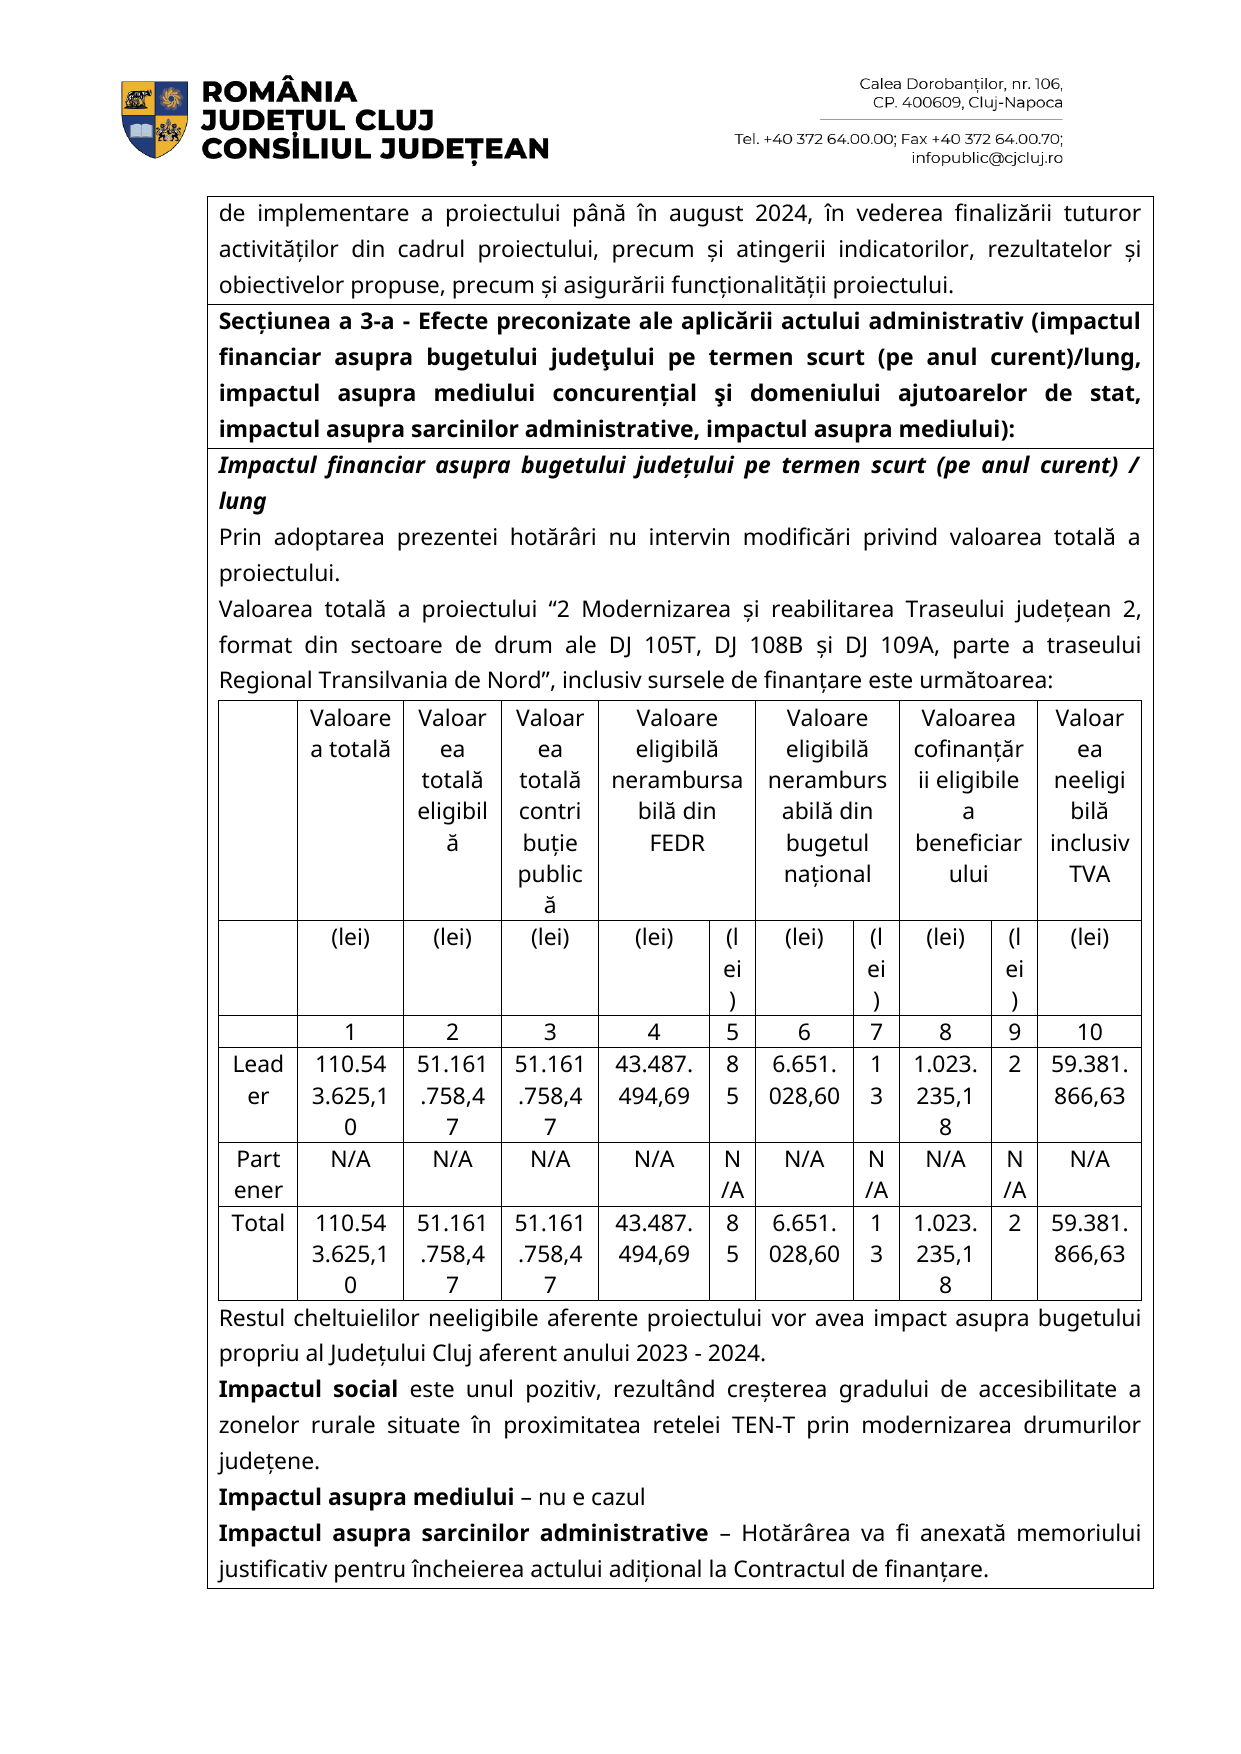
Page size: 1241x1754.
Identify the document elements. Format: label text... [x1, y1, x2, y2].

table_cell Impactul financiar asupra bugetului judeţului pe termen scurt (pe anul curent) / lung Prin adoptarea prezentei hotărâri nu intervin modificări privind valoarea totală a proiectului. Valoarea totală a proiectului “2 Modernizarea şi reabilitarea Traseului judeţean 2, format din sectoare de drum ale DJ 105T, DJ 108B şi DJ 109A, parte a traseului Regional Transilvania de Nord”, inclusiv sursele de finanțare este următoarea: Restul cheltuielilor neeligibile aferente proiectului vor avea impact asupra bugetului propriu al Județului Cluj aferent anului 2023 - 2024. Impactul social este unul pozitiv, rezultând creșterea gradului de accesibilitate a zonelor rurale situate în proximitatea retelei TEN-T prin modernizarea drumurilor judeţene. Impactul asupra mediului – nu e cazul Impactul asupra sarcinilor administrative – Hotărârea va fi anexată memoriului justificativ pentru încheierea actului adițional la Contractul de finanțare. [208, 449, 1153, 1588]
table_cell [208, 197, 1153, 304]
table_cell Secțiunea a 3-a - Efecte preconizate ale aplicării actului administrativ (impactul financiar asupra bugetului judeţului pe termen scurt (pe anul curent)/lung, impactul asupra mediului concurențial şi domeniului ajutoarelor de stat, impactul asupra sarcinilor administrative, impactul asupra mediului): [208, 305, 1153, 448]
